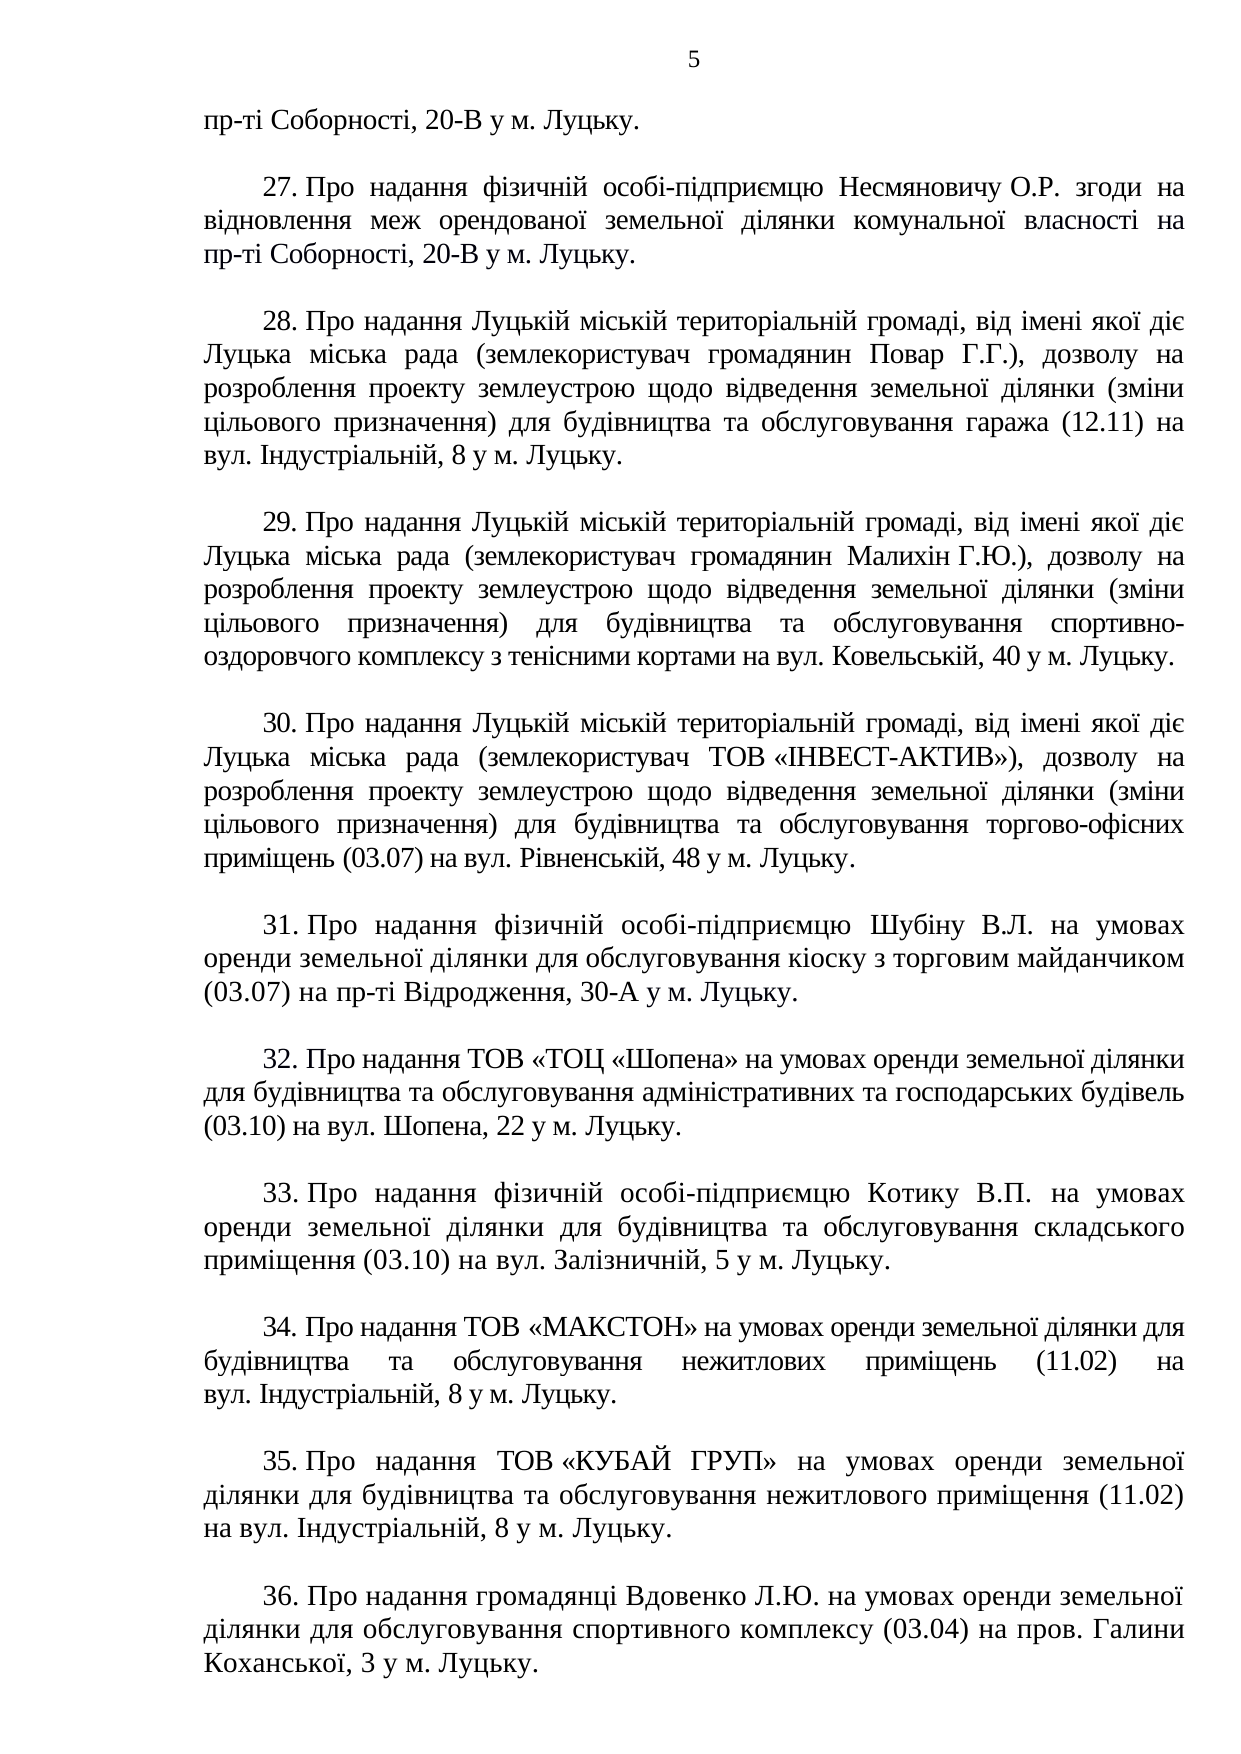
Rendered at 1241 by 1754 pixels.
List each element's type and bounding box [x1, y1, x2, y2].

table_cell [192, 102, 1196, 1712]
